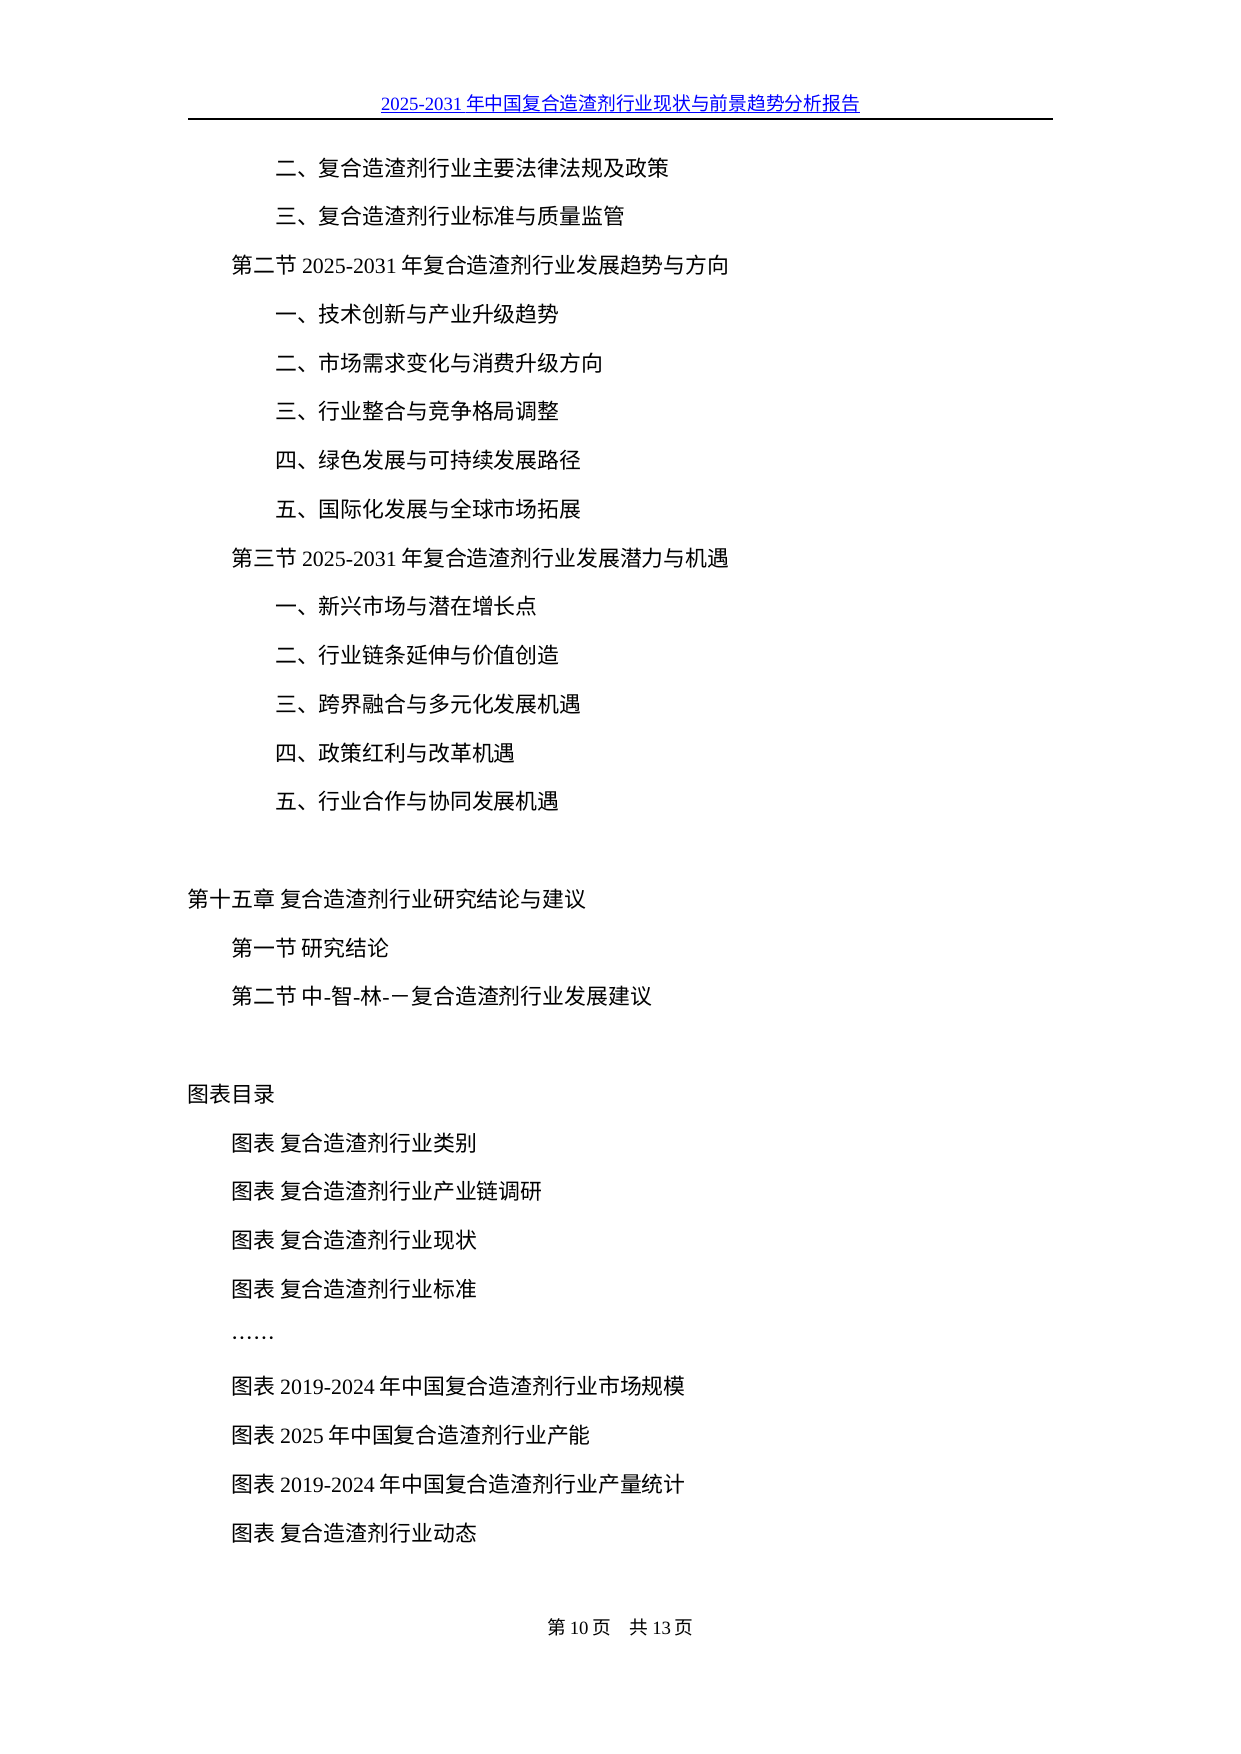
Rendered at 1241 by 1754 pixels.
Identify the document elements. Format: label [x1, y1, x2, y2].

text [187, 150, 1053, 1548]
